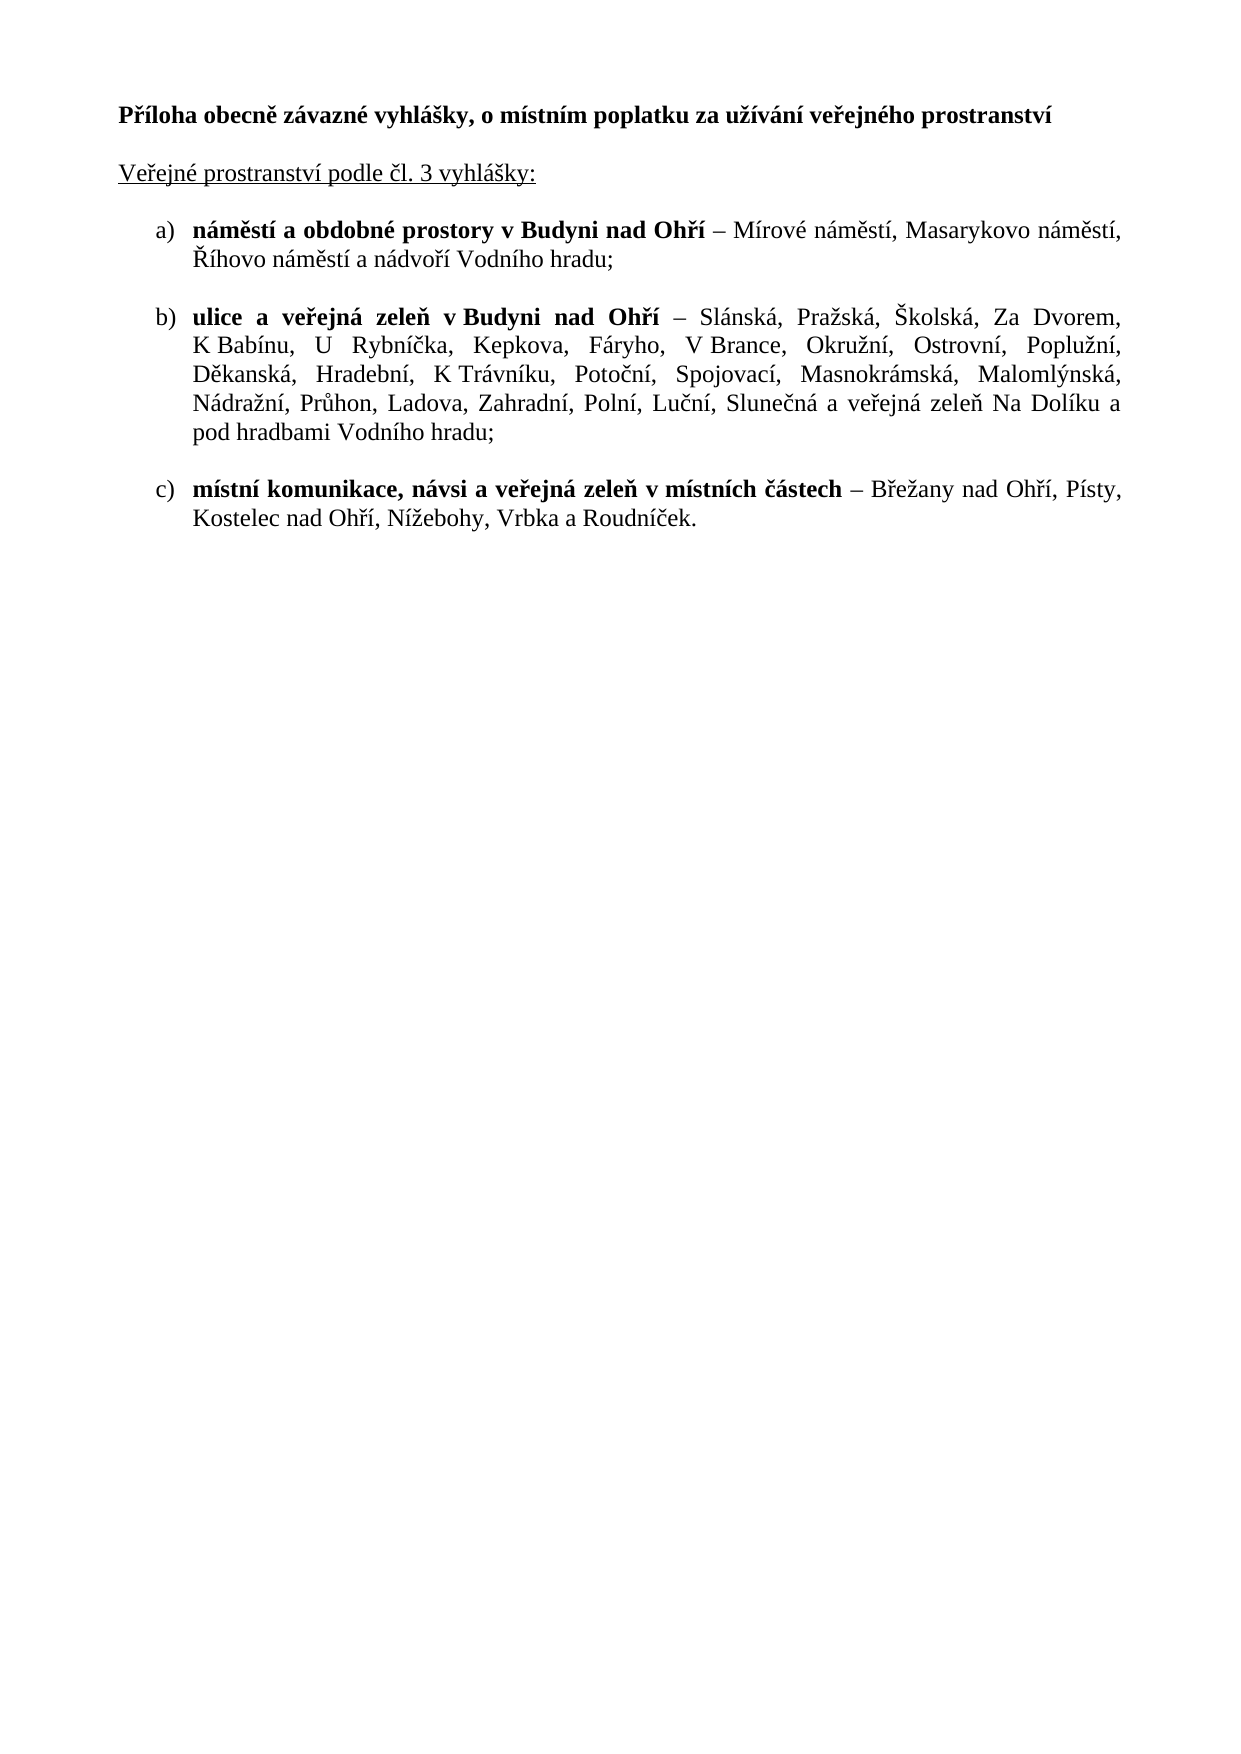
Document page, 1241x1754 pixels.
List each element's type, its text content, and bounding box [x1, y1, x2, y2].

list místní komunikace, návsi a veřejná zeleň v místních částech – Břežany nad Ohří, Písty, Kostelec nad Ohří, Nížebohy, Vrbka a Roudníček. [155, 474, 1122, 532]
list ulice a veřejná zeleň v Budyni nad Ohří – Slánská, Pražská, Školská, Za Dvorem, K Babínu, U Rybníčka, Kepkova, Fáryho, V Brance, Okružní, Ostrovní, Poplužní, Děkanská, Hradební, K Trávníku, Potoční, Spojovací, Masnokrámská, Malomlýnská, Nádražní, Průhon, Ladova, Zahradní, Polní, Luční, Slunečná a veřejná zeleň Na Dolíku a pod hradbami Vodního hradu; [155, 302, 1122, 445]
text Příloha obecně závazné vyhlášky, o místním poplatku za užívání veřejného prostranství [118, 100, 1122, 129]
list náměstí a obdobné prostory v Budyni nad Ohří – Mírové náměstí, Masarykovo náměstí, Říhovo náměstí a nádvoří Vodního hradu; [155, 215, 1122, 273]
text Veřejné prostranství podle čl. 3 vyhlášky: [118, 158, 1122, 187]
